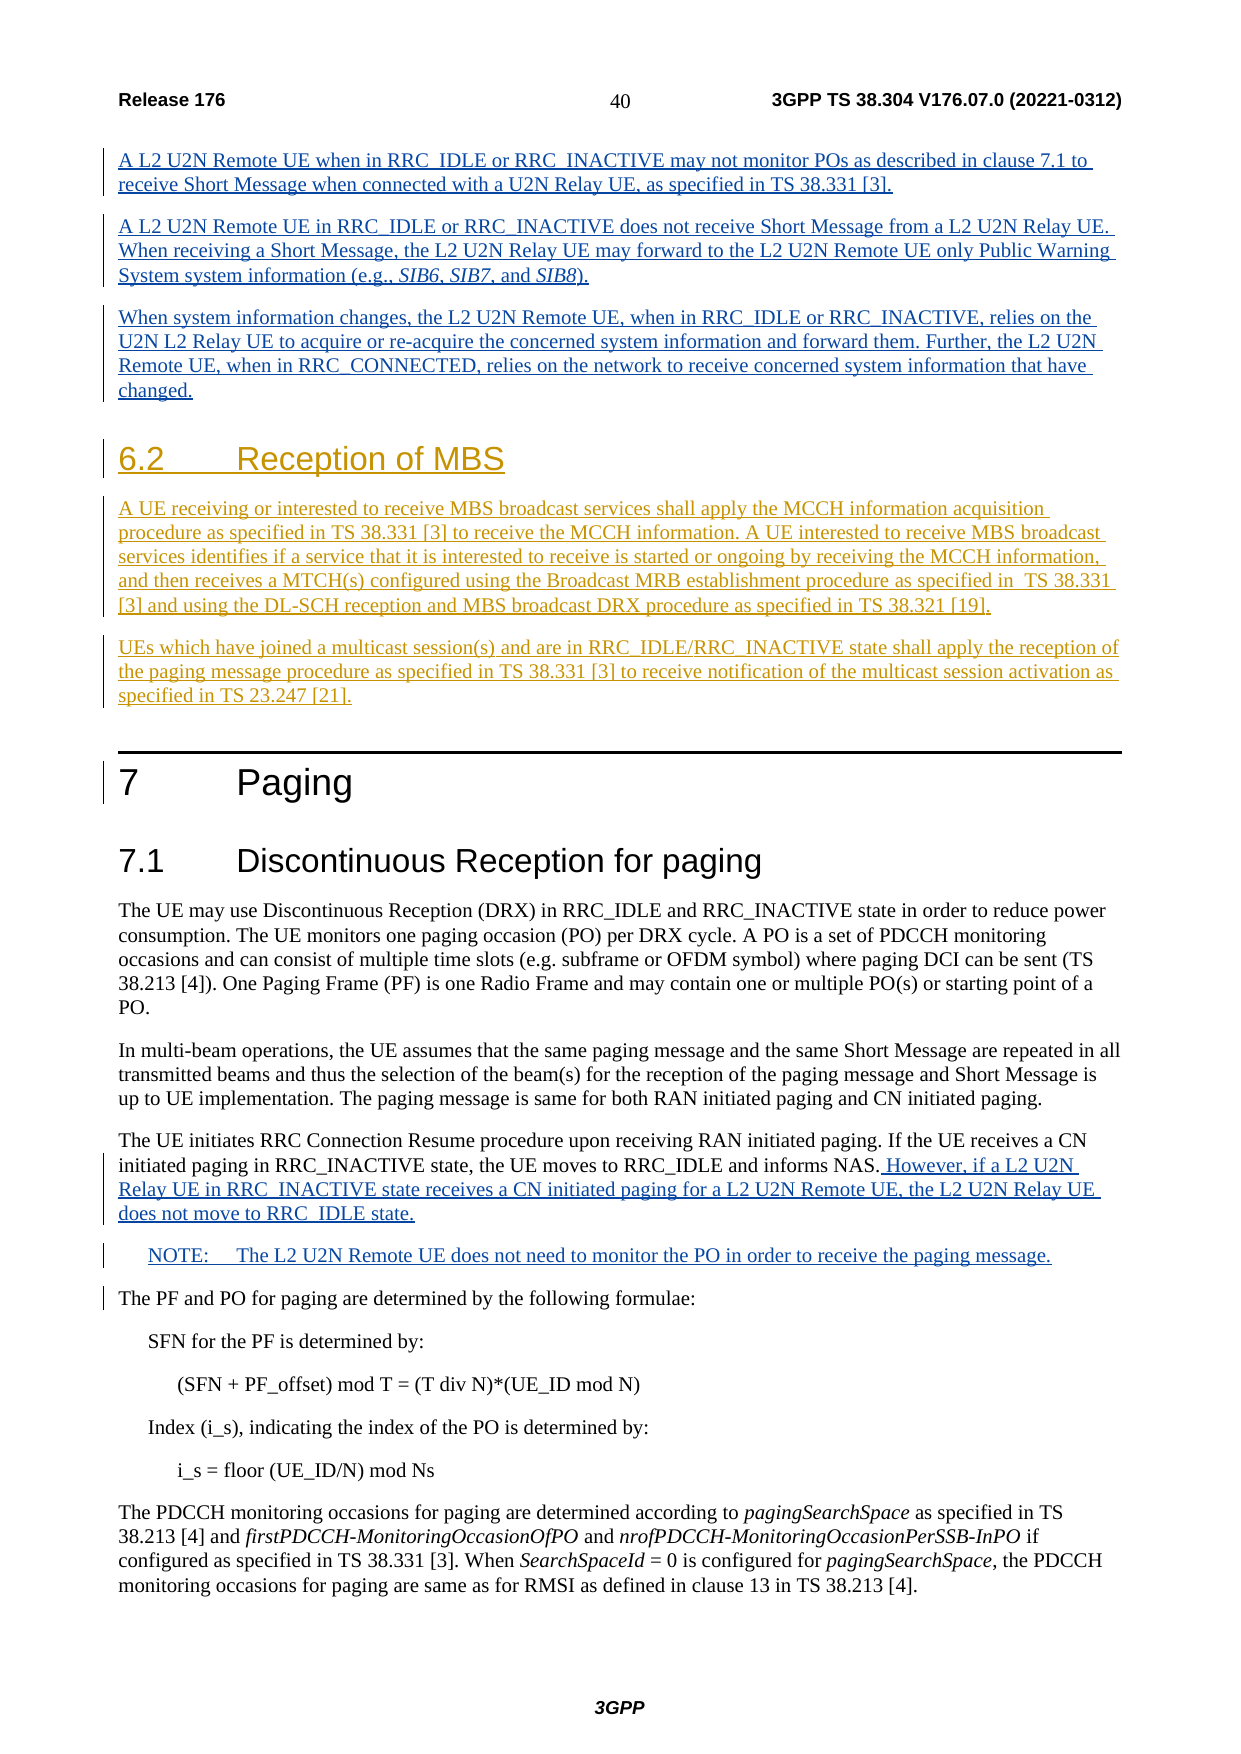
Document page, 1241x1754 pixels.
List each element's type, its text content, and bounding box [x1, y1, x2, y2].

subtitle 7 Paging [118, 754, 1122, 804]
text The PDCCH monitoring occasions for paging are determined according to pagingSearchSpace as specified in TS 38.213 [4] and firstPDCCH-MonitoringOccasionOfPO and nrofPDCCH-MonitoringOccasionPerSSB-InPO if configured as specified in TS 38.331 [3]. When SearchSpaceId = 0 is configured for pagingSearchSpace, the PDCCH monitoring occasions for paging are same as for RMSI as defined in clause 13 in TS 38.213 [4]. [118, 1500, 1122, 1597]
text i_s = floor (UE_ID/N) mod Ns [177, 1457, 1122, 1482]
text SFN for the PF is determined by: [148, 1329, 1122, 1353]
text The PF and PO for paging are determined by the following formulae: [118, 1286, 1122, 1310]
text (SFN + PF_offset) mod T = (T div N)*(UE_ID mod N) [177, 1372, 1122, 1396]
text In multi-beam operations, the UE assumes that the same paging message and the same Short Message are repeated in all transmitted beams and thus the selection of the beam(s) for the reception of the paging message and Short Message is up to UE implementation. The paging message is same for both RAN initiated paging and CN initiated paging. [118, 1037, 1122, 1110]
text The UE initiates RRC Connection Resume procedure upon receiving RAN initiated paging. If the UE receives a CN initiated paging in RRC_INACTIVE state, the UE moves to RRC_IDLE and informs NAS. [118, 1128, 1122, 1225]
text The UE may use Discontinuous Reception (DRX) in RRC_IDLE and RRC_INACTIVE state in order to reduce power consumption. The UE monitors one paging occasion (PO) per DRX cycle. A PO is a set of PDCCH monitoring occasions and can consist of multiple time slots (e.g. subframe or OFDM symbol) where paging DCI can be sent (TS 38.213 [4]). One Paging Frame (PF) is one Radio Frame and may contain one or multiple PO(s) or starting point of a PO. [118, 898, 1122, 1019]
subtitle 7.1 Discontinuous Reception for paging [118, 841, 1122, 880]
text Index (i_s), indicating the index of the PO is determined by: [148, 1415, 1122, 1439]
